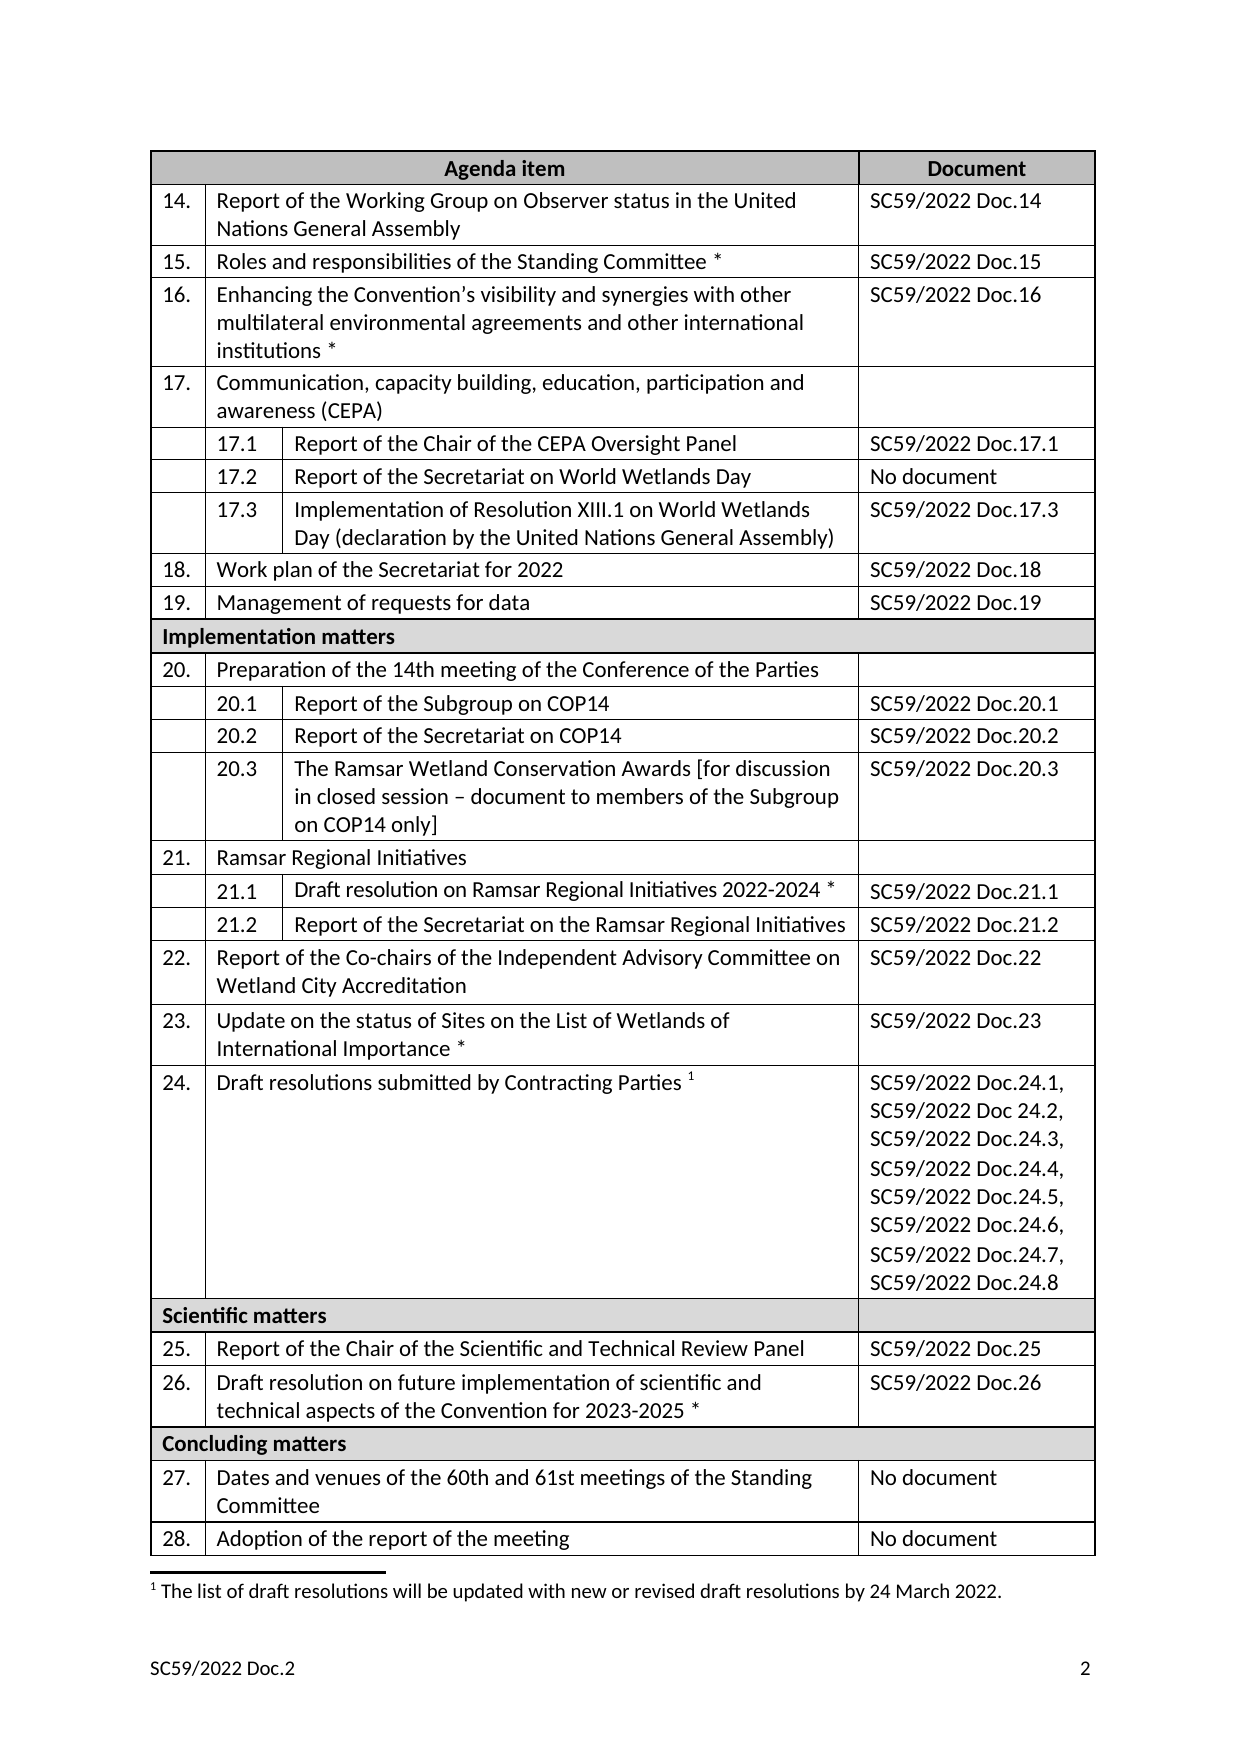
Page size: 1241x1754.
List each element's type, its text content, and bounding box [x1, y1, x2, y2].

table_cell [859, 654, 1094, 686]
table_cell SC59/2022 Doc.17.3 [859, 493, 1094, 553]
table_cell [859, 1299, 1094, 1331]
table_cell SC59/2022 Doc.20.2 [859, 720, 1094, 752]
table_cell The Ramsar Wetland Conservation Awards [for discussion in closed session – document to members of the Subgroup on COP14 only] [283, 753, 858, 840]
table_cell 17.3 [206, 493, 282, 553]
table_cell 21.2 [206, 908, 282, 940]
table_cell SC59/2022 Doc.15 [859, 246, 1094, 277]
table_cell SC59/2022 Doc.20.1 [859, 687, 1094, 719]
table_cell [152, 908, 205, 940]
table_cell Report of the Secretariat on World Wetlands Day [283, 460, 858, 492]
table_cell SC59/2022 Doc.16 [859, 278, 1094, 366]
table_cell [152, 460, 205, 492]
table_cell Communication, capacity building, education, participation and awareness (CEPA) [206, 367, 858, 427]
table_cell SC59/2022 Doc.24.1, SC59/2022 Doc 24.2, SC59/2022 Doc.24.3, SC59/2022 Doc.24.4, SC59/2022 Doc.24.5, SC59/2022 Doc.24.6, SC59/2022 Doc.24.7, SC59/2022 Doc.24.8 [859, 1066, 1094, 1298]
table_cell Implementation matters [152, 620, 1094, 652]
table_cell Management of requests for data [206, 587, 858, 618]
table_cell SC59/2022 Doc.17.1 [859, 428, 1094, 459]
table_cell [152, 875, 205, 907]
table_cell SC59/2022 Doc.14 [859, 185, 1094, 244]
table_header Document [860, 152, 1094, 184]
table_cell 22. [152, 941, 205, 1003]
table_cell SC59/2022 Doc.23 [859, 1005, 1094, 1065]
table_cell 21. [152, 841, 205, 874]
table_cell Report of the Secretariat on the Ramsar Regional Initiatives [283, 908, 858, 940]
table_cell 14. [152, 185, 205, 244]
table_cell 20.1 [206, 687, 282, 719]
table_cell 20.2 [206, 720, 282, 752]
table_cell SC59/2022 Doc.21.1 [859, 875, 1094, 907]
table_cell [859, 841, 1094, 874]
table_cell [152, 720, 205, 752]
table_cell SC59/2022 Doc.21.2 [859, 908, 1094, 940]
table_cell Enhancing the Convention’s visibility and synergies with other multilateral environmental agreements and other international institutions * [206, 278, 858, 366]
table_cell 18. [152, 554, 205, 586]
table_cell Report of the Subgroup on COP14 [283, 687, 858, 719]
table_cell [152, 687, 205, 719]
table_cell 26. [152, 1366, 205, 1426]
table_cell 17. [152, 367, 205, 427]
table_cell 23. [152, 1005, 205, 1065]
table_cell Dates and venues of the 60th and 61st meetings of the Standing Committee [206, 1461, 858, 1521]
table_cell Ramsar Regional Initiatives [206, 841, 858, 874]
table_cell Scientific matters [152, 1299, 858, 1331]
table_cell No document [859, 460, 1094, 492]
table_cell 19. [152, 587, 205, 618]
table_cell 28. [152, 1523, 205, 1555]
table_cell Adoption of the report of the meeting [206, 1523, 858, 1555]
table_cell SC59/2022 Doc.20.3 [859, 753, 1094, 840]
table_cell No document [859, 1461, 1094, 1521]
table_header Agenda item [152, 152, 858, 184]
table_cell 24. [152, 1066, 205, 1298]
table_cell [152, 753, 205, 840]
table_cell SC59/2022 Doc.25 [859, 1333, 1094, 1365]
table_cell 20. [152, 654, 205, 686]
table_cell Work plan of the Secretariat for 2022 [206, 554, 858, 586]
table_cell SC59/2022 Doc.22 [859, 941, 1094, 1003]
table_cell Roles and responsibilities of the Standing Committee * [206, 246, 858, 277]
table_cell [859, 367, 1094, 427]
table_cell SC59/2022 Doc.19 [859, 587, 1094, 618]
table_cell 20.3 [206, 753, 282, 840]
table_cell [152, 493, 205, 553]
table_cell 25. [152, 1333, 205, 1365]
table_cell 16. [152, 278, 205, 366]
table_cell SC59/2022 Doc.18 [859, 554, 1094, 586]
table_cell [152, 428, 205, 459]
table_cell 17.1 [206, 428, 282, 459]
table_cell 17.2 [206, 460, 282, 492]
table_cell Report of the Working Group on Observer status in the United Nations General Assembly [206, 185, 858, 244]
table_cell No document [859, 1523, 1094, 1555]
table_cell Draft resolution on future implementation of scientific and technical aspects of the Convention for 2023-2025 * [206, 1366, 858, 1426]
table_cell 27. [152, 1461, 205, 1521]
table_cell Report of the Chair of the Scientific and Technical Review Panel [206, 1333, 858, 1365]
table_cell Implementation of Resolution XIII.1 on World Wetlands Day (declaration by the United Nations General Assembly) [283, 493, 858, 553]
table_cell 21.1 [206, 875, 282, 907]
table_cell Draft resolution on Ramsar Regional Initiatives 2022-2024 * [283, 875, 858, 907]
table_cell Update on the status of Sites on the List of Wetlands of International Importance * [206, 1005, 858, 1065]
table_cell Draft resolutions submitted by Contracting Parties [206, 1066, 858, 1298]
table_cell Preparation of the 14th meeting of the Conference of the Parties [206, 654, 858, 686]
table_cell Concluding matters [152, 1428, 1094, 1460]
table_cell Report of the Co-chairs of the Independent Advisory Committee on Wetland City Accreditation [206, 941, 858, 1003]
table_cell SC59/2022 Doc.26 [859, 1366, 1094, 1426]
table_cell Report of the Secretariat on COP14 [283, 720, 858, 752]
table_cell 15. [152, 246, 205, 277]
table_cell Report of the Chair of the CEPA Oversight Panel [283, 428, 858, 459]
